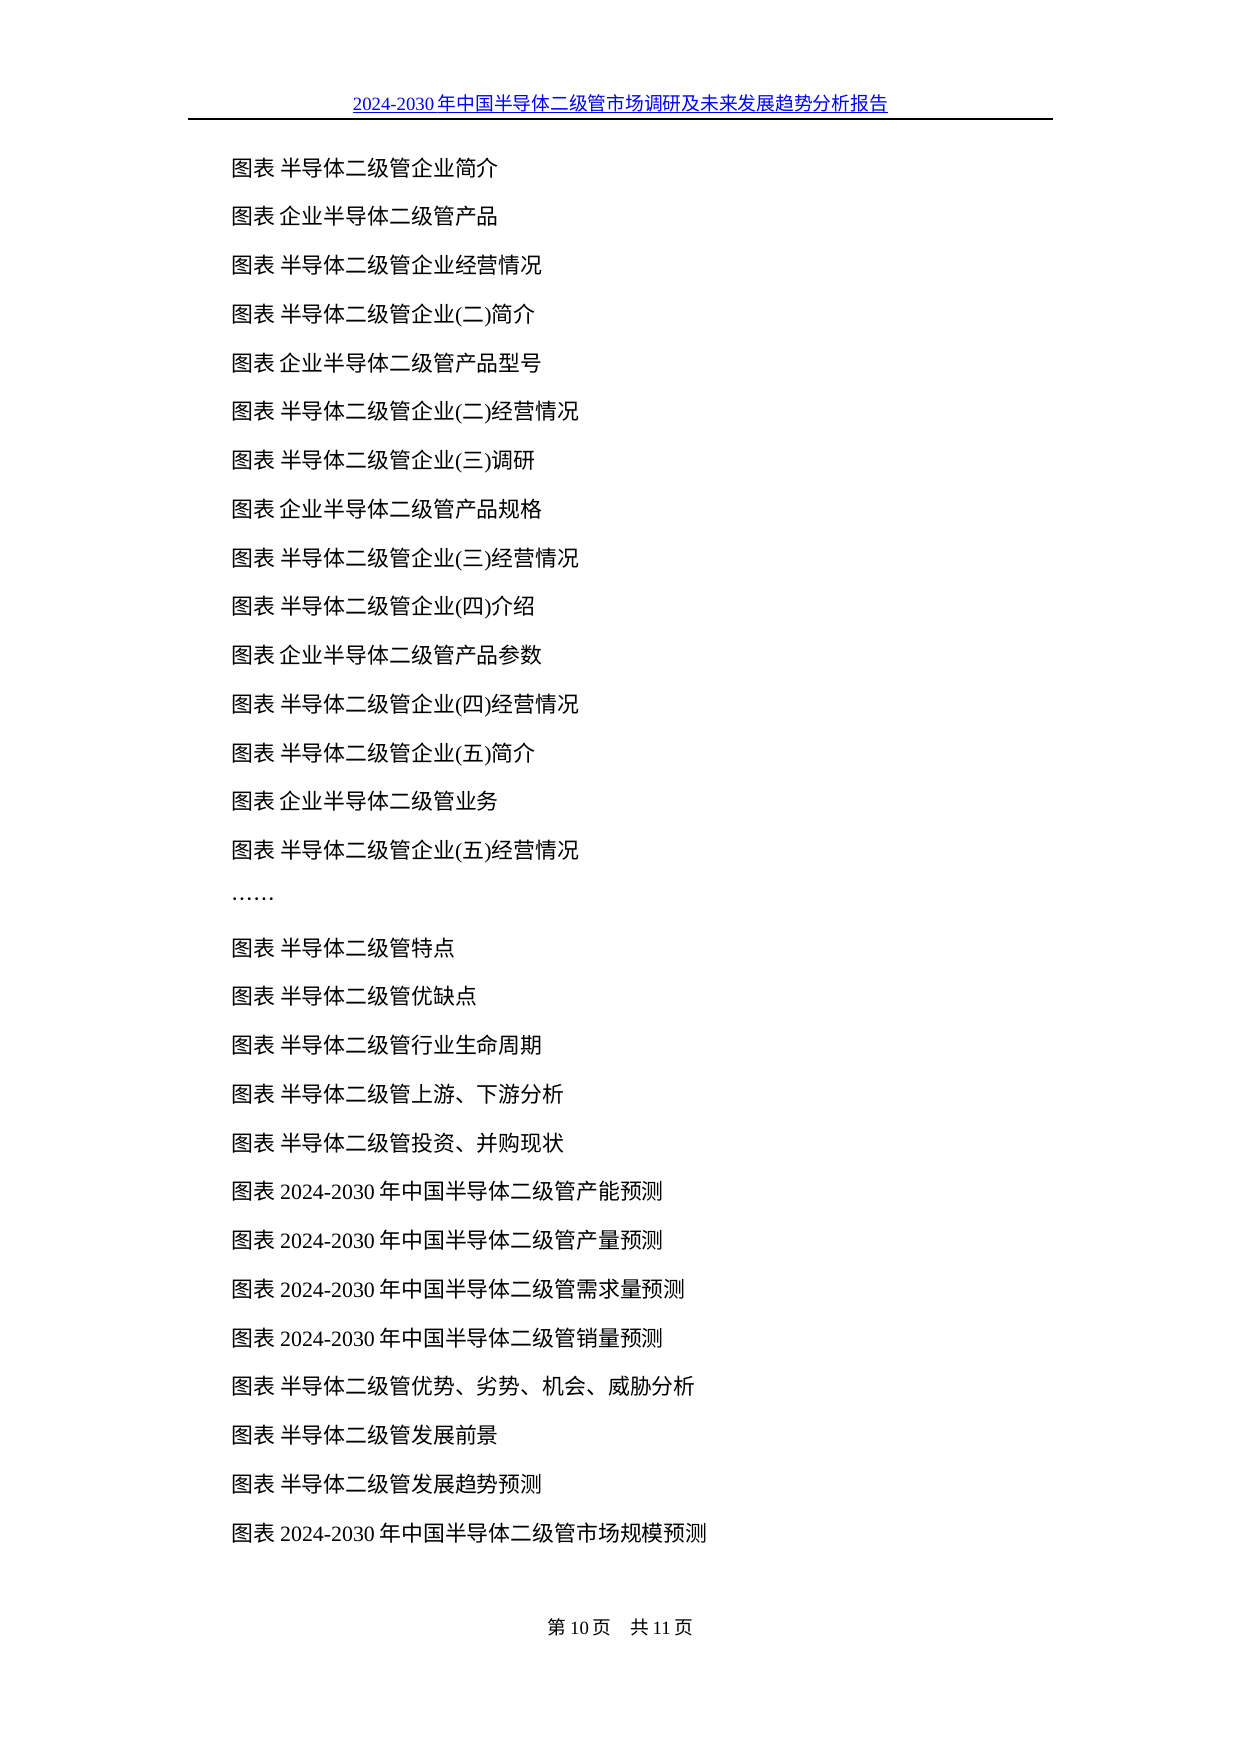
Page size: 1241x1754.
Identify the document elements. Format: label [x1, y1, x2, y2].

text [187, 150, 1053, 1548]
